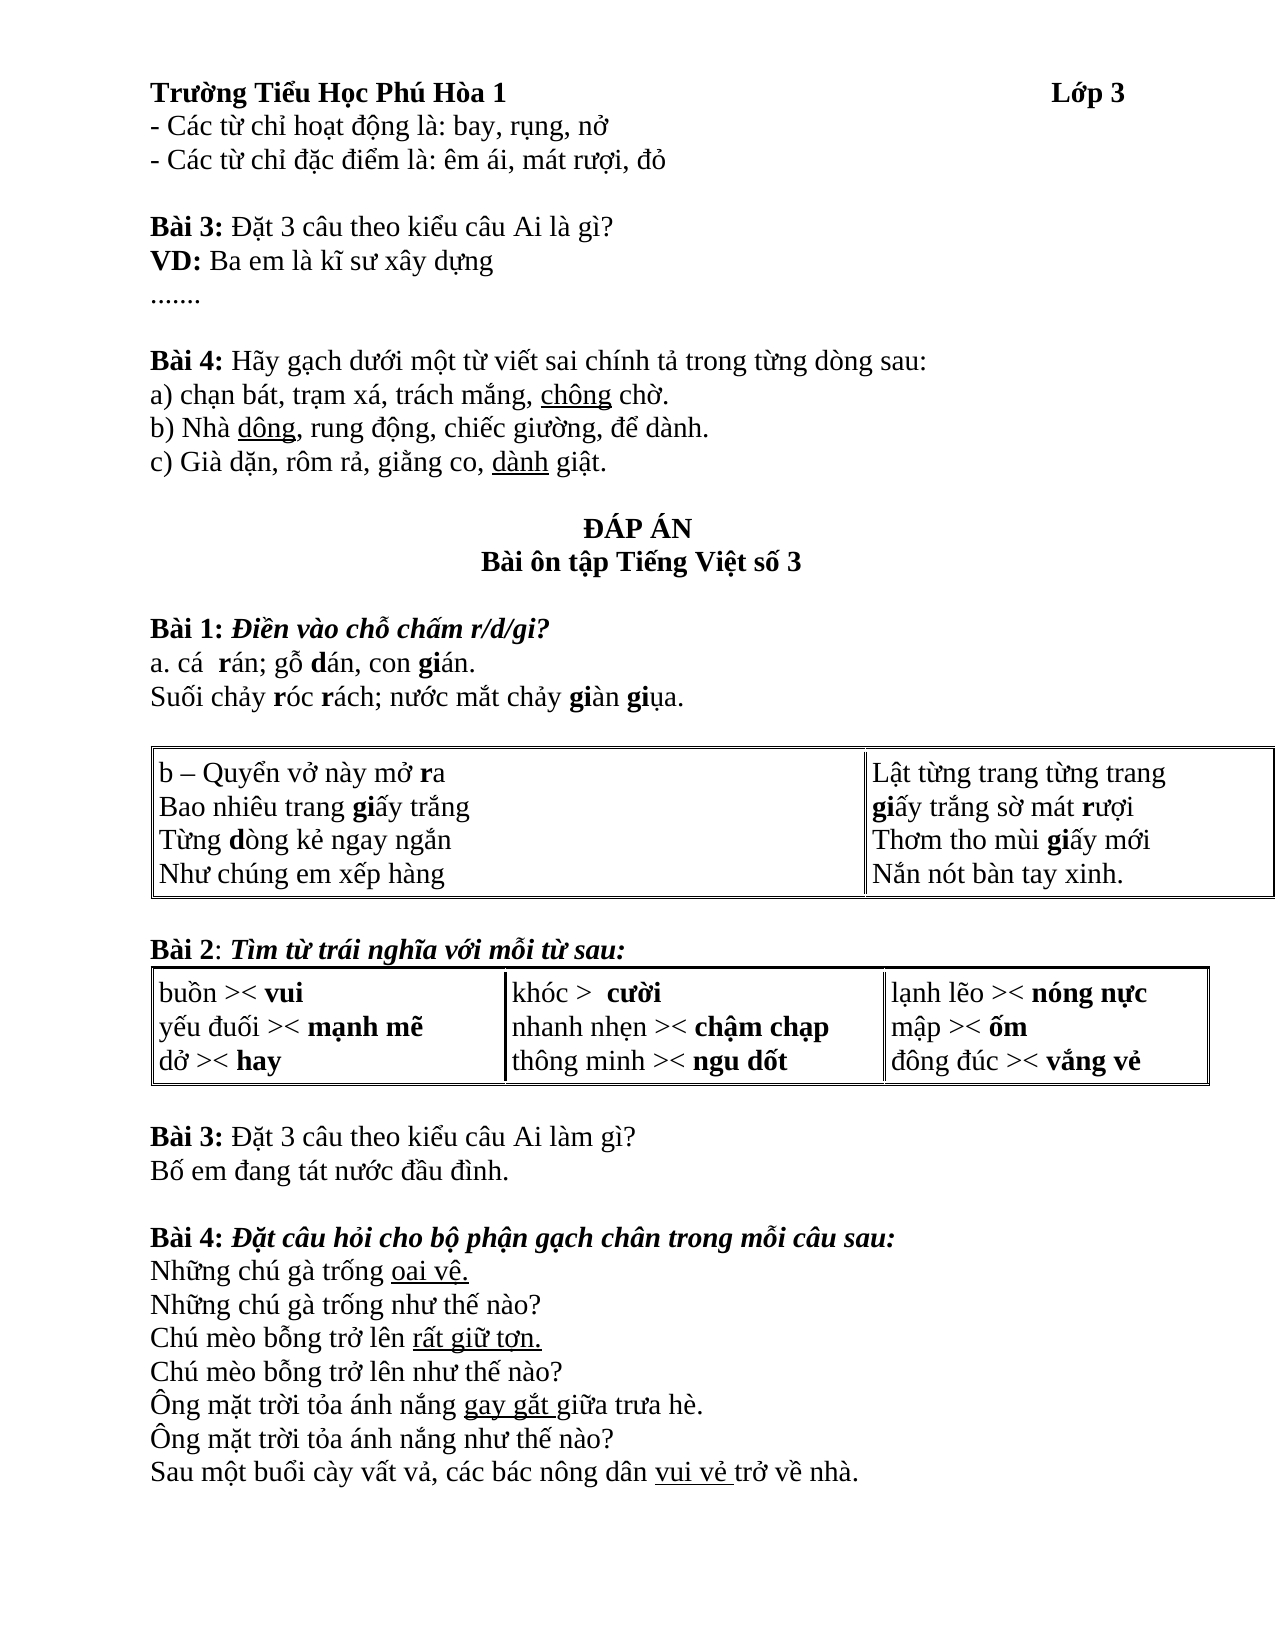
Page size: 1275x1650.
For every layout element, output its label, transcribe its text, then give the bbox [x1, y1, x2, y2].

text Bài 3: Đặt 3 câu theo kiểu câu Ai là gì? [150, 209, 1125, 243]
text Những chú gà trống oai vệ. [150, 1253, 1125, 1287]
text Bài 1: Điền vào chỗ chấm r/d/gi? [150, 612, 1125, 645]
text Bài ôn tập Tiếng Việt số 3 [150, 544, 1125, 578]
text Sau một buổi cày vất vả, các bác nông dân vui vẻ trở về nhà. [150, 1454, 1125, 1488]
text Bài 4: Đặt câu hỏi cho bộ phận gạch chân trong mỗi câu sau: [150, 1220, 1125, 1253]
table_header b – Quyển vở này mở ra Bao nhiêu trang giấy trắng Từng dòng kẻ ngay ngắn Như chúng em xếp hàng [154, 749, 866, 896]
text - Các từ chỉ hoạt động là: bay, rụng, nở [150, 108, 1125, 142]
text Bố em đang tát nước đầu đình. [150, 1153, 1125, 1186]
table_header buồn >< vui yếu đuối >< mạnh mẽ dở >< hay [154, 969, 505, 1082]
text a) chạn bát, trạm xá, trách mắng, chông chờ. [150, 377, 1125, 410]
text Ông mặt trời tỏa ánh nắng gay gắt giữa trưa hè. [150, 1387, 1125, 1421]
text Những chú gà trống như thế nào? [150, 1287, 1125, 1320]
text a. cá rán; gỗ dán, con gián. [150, 645, 1125, 679]
table_header khóc > cười nhanh nhẹn >< chậm chạp thông minh >< ngu dốt [505, 969, 884, 1082]
text b) Nhà dông, rung động, chiếc giường, để dành. [150, 410, 1125, 444]
text Chú mèo bỗng trở lên rất giữ tợn. [150, 1320, 1125, 1354]
text Bài 2: Tìm từ trái nghĩa với mỗi từ sau: [150, 932, 1125, 966]
text Ông mặt trời tỏa ánh nắng như thế nào? [150, 1421, 1125, 1454]
text - Các từ chỉ đặc điểm là: êm ái, mát rượi, đỏ [150, 142, 1125, 176]
text ĐÁP ÁN [150, 511, 1125, 544]
text Bài 4: Hãy gạch dưới một từ viết sai chính tả trong từng dòng sau: [150, 343, 1125, 377]
text c) Già dặn, rôm rả, giằng co, dành giật. [150, 444, 1125, 477]
text Bài 3: Đặt 3 câu theo kiểu câu Ai làm gì? [150, 1119, 1125, 1153]
text Chú mèo bỗng trở lên như thế nào? [150, 1354, 1125, 1387]
text ....... [150, 276, 1125, 310]
table_header lạnh lẽo >< nóng nực mập >< ốm đông đúc >< vắng vẻ [885, 969, 1207, 1082]
text Suối chảy róc rách; nước mắt chảy giàn giụa. [150, 679, 1125, 712]
table_header Lật từng trang từng trang giấy trắng sờ mát rượi Thơm tho mùi giấy mới Nắn nót bàn tay xinh. [866, 749, 1273, 896]
text VD: Ba em là kĩ sư xây dựng [150, 243, 1125, 276]
